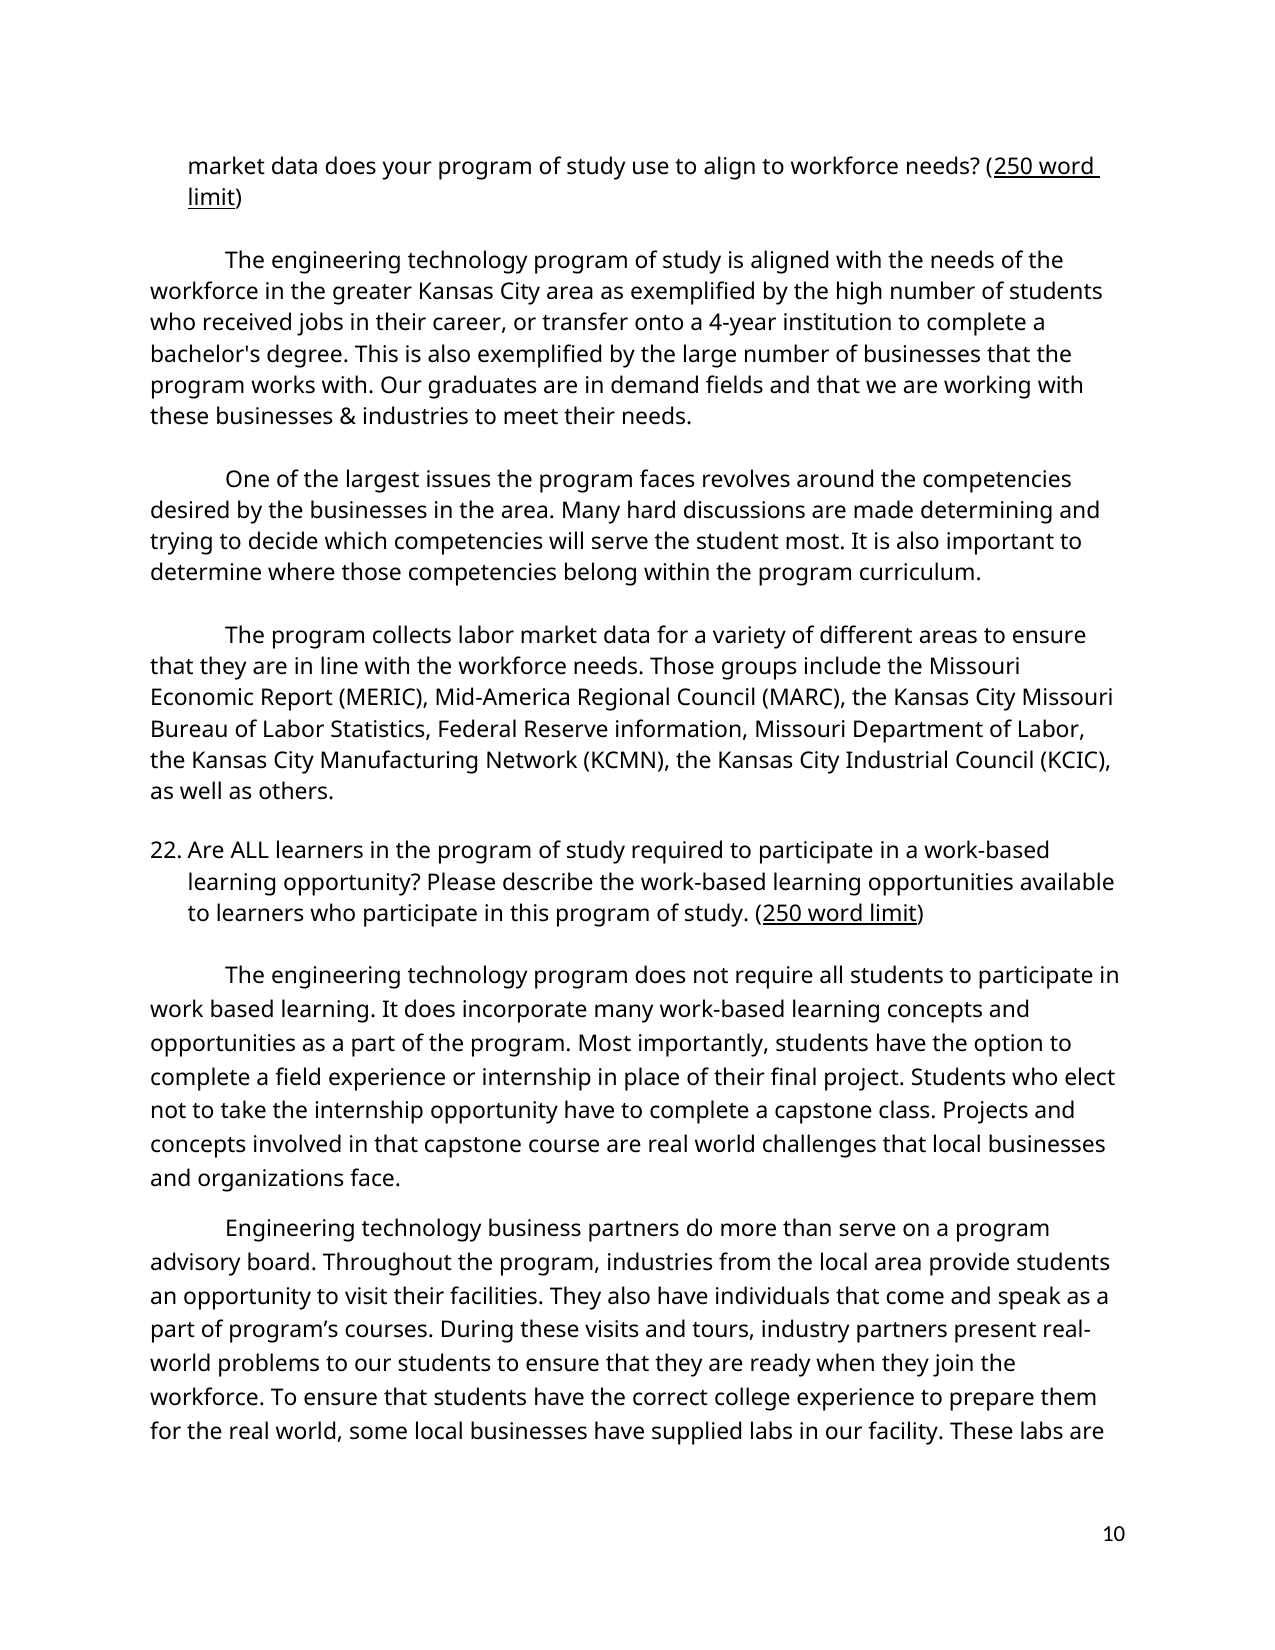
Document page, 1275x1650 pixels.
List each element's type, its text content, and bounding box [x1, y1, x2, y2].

text The engineering technology program of study is aligned with the needs of the workforce in the greater Kansas City area as exemplified by the high number of students who received jobs in their career, or transfer onto a 4-year institution to complete a bachelor's degree. This is also exemplified by the large number of businesses that the program works with. Our graduates are in demand fields and that we are working with these businesses & industries to meet their needs. [150, 244, 1125, 431]
list Are ALL learners in the program of study required to participate in a work-based learning opportunity? Please describe the work-based learning opportunities available to learners who participate in this program of study. (250 word limit) [150, 834, 1125, 928]
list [150, 150, 1125, 212]
text One of the largest issues the program faces revolves around the competencies desired by the businesses in the area. Many hard discussions are made determining and trying to decide which competencies will serve the student most. It is also important to determine where those competencies belong within the program curriculum. [150, 462, 1125, 587]
text The engineering technology program does not require all students to participate in work based learning. It does incorporate many work-based learning concepts and opportunities as a part of the program. Most importantly, students have the option to complete a field experience or internship in place of their final project. Students who elect not to take the internship opportunity have to complete a capstone class. Projects and concepts involved in that capstone course are real world challenges that local businesses and organizations face. [150, 959, 1125, 1193]
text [150, 1212, 1125, 1446]
text The program collects labor market data for a variety of different areas to ensure that they are in line with the workforce needs. Those groups include the Missouri Economic Report (MERIC), Mid-America Regional Council (MARC), the Kansas City Missouri Bureau of Labor Statistics, Federal Reserve information, Missouri Department of Labor, the Kansas City Manufacturing Network (KCMN), the Kansas City Industrial Council (KCIC), as well as others. [150, 619, 1125, 834]
